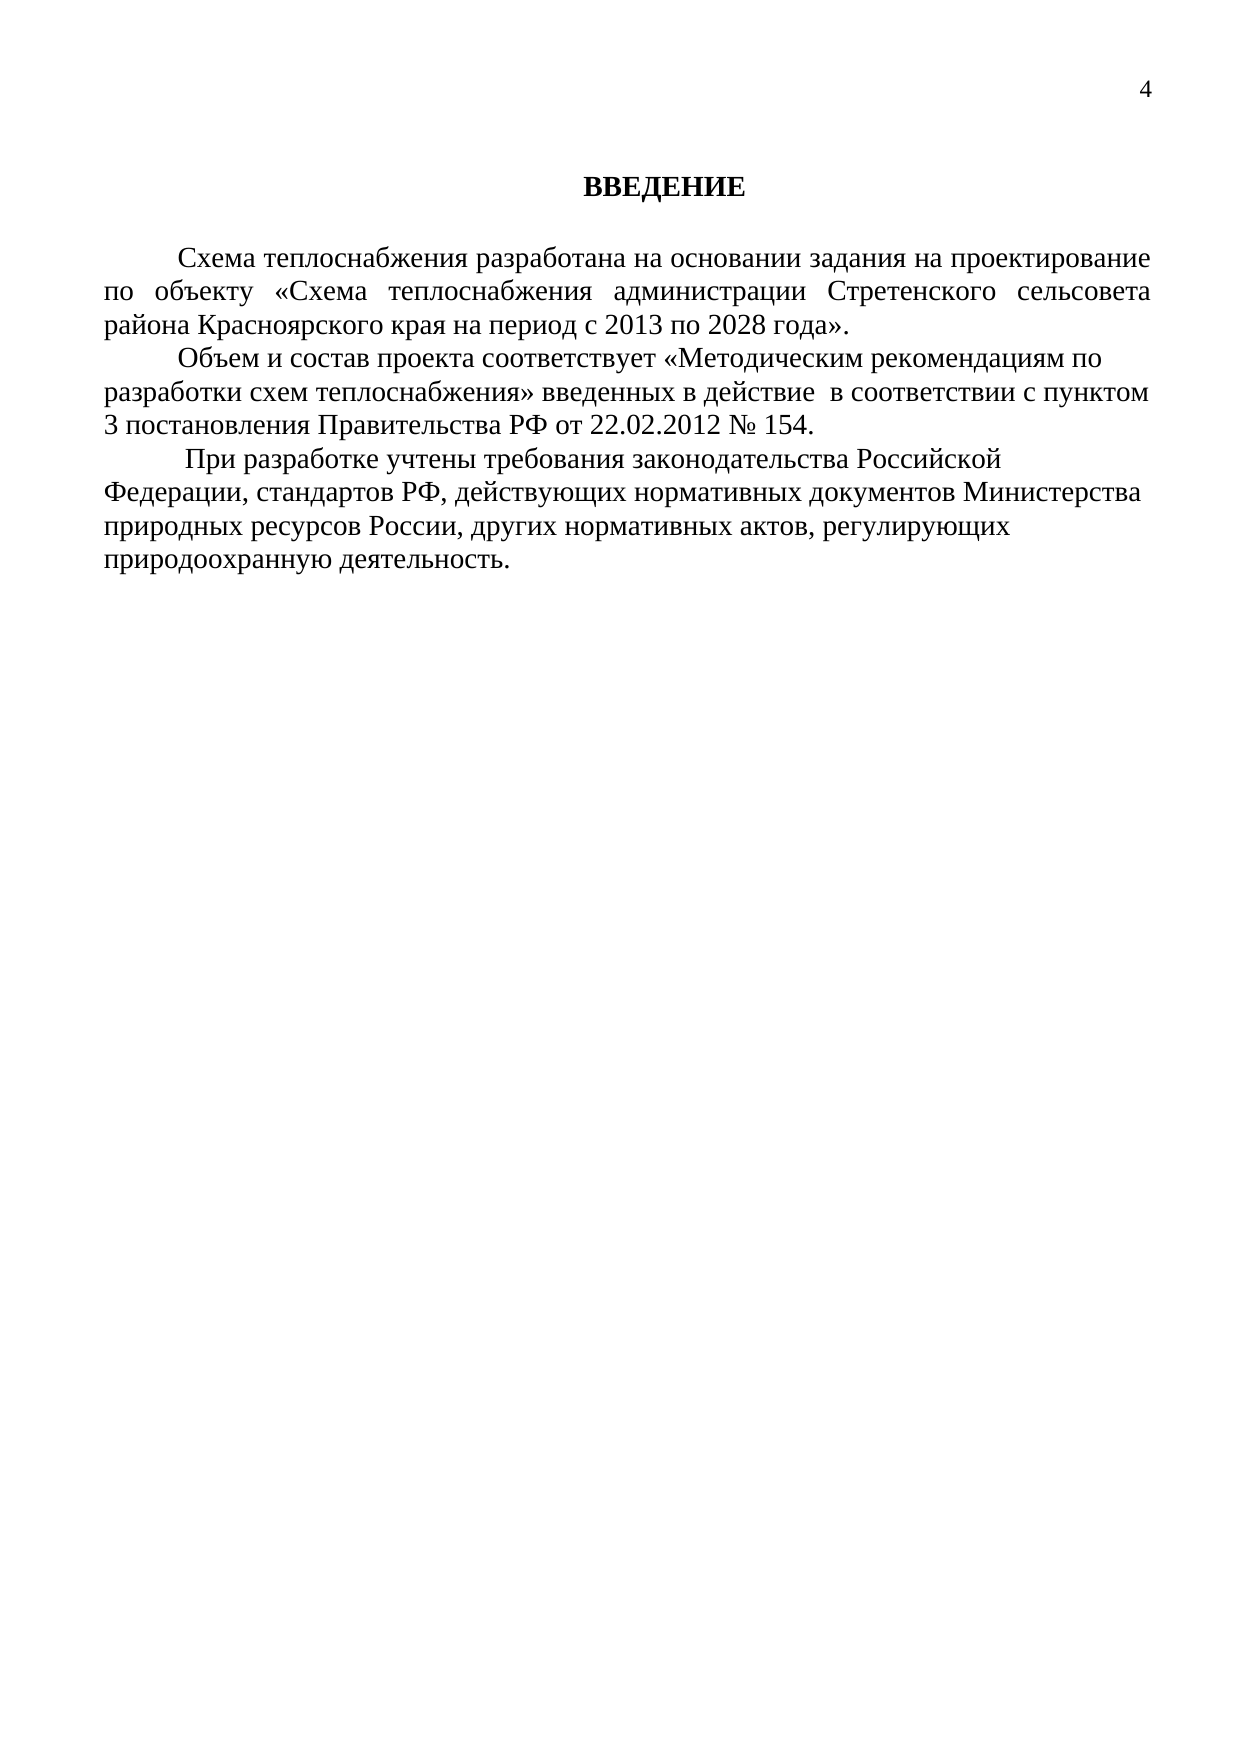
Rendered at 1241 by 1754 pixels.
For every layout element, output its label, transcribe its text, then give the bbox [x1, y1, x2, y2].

text Схема теплоснабжения разработана на основании задания на проектирование по объекту «». [103, 240, 1152, 340]
text Объем и состав проекта соответствует «Методическим рекомендациям по разработки схем теплоснабжения» введенных в действие в соответствии с пунктом 3 постановления Правительства РФ от 22.02.2012 № 154. [103, 340, 1152, 441]
subtitle Введение [177, 169, 1152, 202]
text При разработке учтены требования законодательства Российской Федерации, стандартов РФ, действующих нормативных документов Министерства природных ресурсов России, других нормативных актов, регулирующих природоохранную деятельность. [103, 441, 1152, 575]
